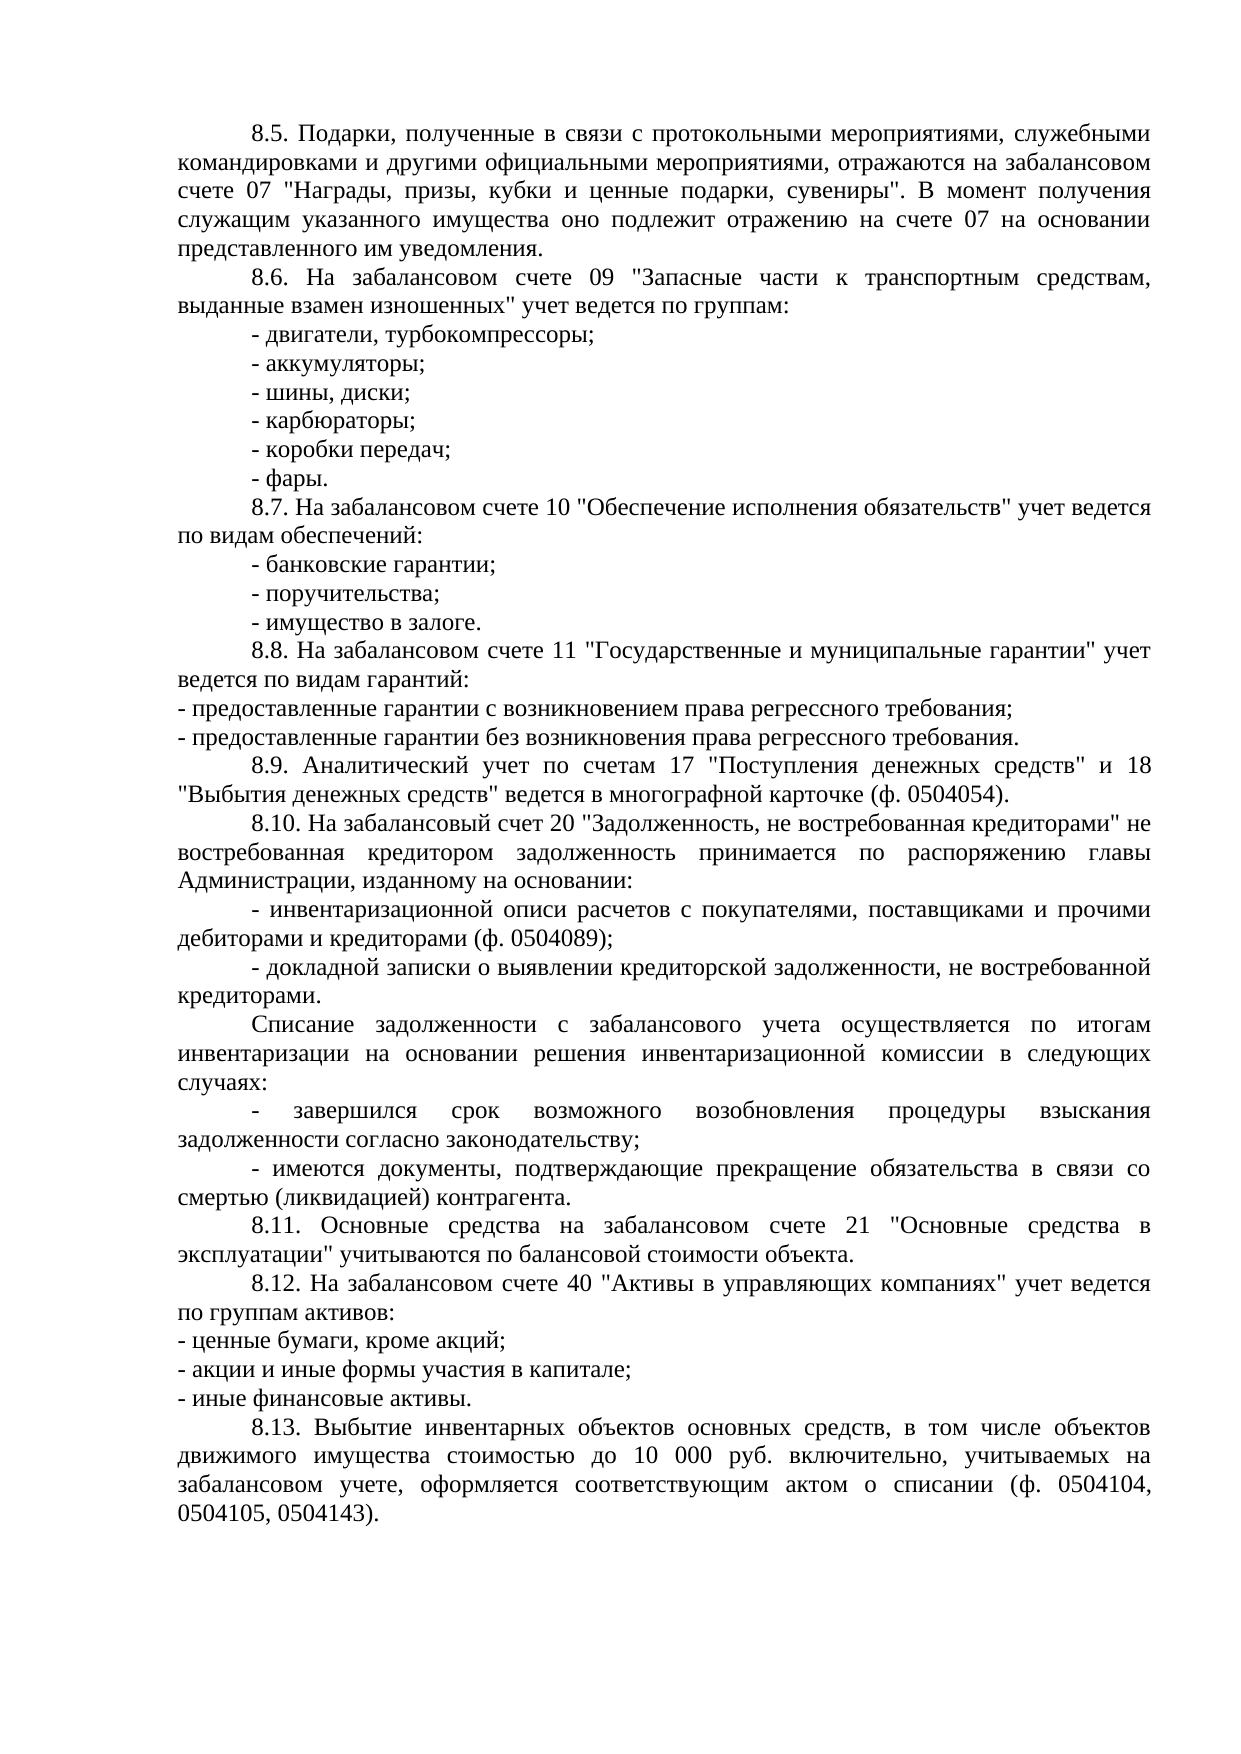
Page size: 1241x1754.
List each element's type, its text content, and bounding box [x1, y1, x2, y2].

text - поручительства; [177, 578, 1152, 607]
text - предоставленные гарантии без возникновения права регрессного требования. [177, 722, 1152, 751]
text - инвентаризационной описи расчетов с покупателями, поставщиками и прочими дебиторами и кредиторами (ф. 0504089); [177, 894, 1152, 952]
text 8.12. На забалансовом счете 40 "Активы в управляющих компаниях" учет ведется по группам активов: [177, 1268, 1152, 1326]
text 8.7. На забалансовом счете 10 "Обеспечение исполнения обязательств" учет ведется по видам обеспечений: [177, 492, 1152, 549]
text - акции и иные формы участия в капитале; [177, 1354, 1152, 1383]
text - имущество в залоге. [177, 607, 1152, 636]
text - карбюраторы; [177, 406, 1152, 434]
text 8.13. Выбытие инвентарных объектов основных средств, в том числе объектов движимого имущества стоимостью до 10 000 руб. включительно, учитываемых на забалансовом учете, оформляется соответствующим актом о списании (ф. 0504104, 0504105, 0504143). [177, 1412, 1152, 1527]
text - предоставленные гарантии с возникновением права регрессного требования; [177, 693, 1152, 722]
text 8.9. Аналитический учет по счетам 17 "Поступления денежных средств" и 18 "Выбытия денежных средств" ведется в многографной карточке (ф. 0504054). [177, 751, 1152, 808]
text 8.6. На забалансовом счете 09 "Запасные части к транспортным средствам, выданные взамен изношенных" учет ведется по группам: [177, 262, 1152, 319]
text - иные финансовые активы. [177, 1383, 1152, 1412]
text - двигатели, турбокомпрессоры; [177, 319, 1152, 348]
text 8.5. Подарки, полученные в связи с протокольными мероприятиями, служебными командировками и другими официальными мероприятиями, отражаются на забалансовом счете 07 "Награды, призы, кубки и ценные подарки, сувениры". В момент получения служащим указанного имущества оно подлежит отражению на счете 07 на основании представленного им уведомления. [177, 118, 1152, 262]
text 8.10. На забалансовый счет 20 "Задолженность, не востребованная кредиторами" не востребованная кредитором задолженность принимается по распоряжению главы Администрации, изданному на основании: [177, 808, 1152, 894]
text Списание задолженности с забалансового учета осуществляется по итогам инвентаризации на основании решения инвентаризационной комиссии в следующих случаях: [177, 1009, 1152, 1096]
text 8.8. На забалансовом счете 11 "Государственные и муниципальные гарантии" учет ведется по видам гарантий: [177, 636, 1152, 693]
text - банковские гарантии; [177, 549, 1152, 578]
text - фары. [177, 463, 1152, 492]
text - докладной записки о выявлении кредиторской задолженности, не востребованной кредиторами. [177, 952, 1152, 1009]
text - аккумуляторы; [177, 348, 1152, 377]
text - завершился срок возможного возобновления процедуры взыскания задолженности согласно законодательству; [177, 1096, 1152, 1153]
text - шины, диски; [177, 377, 1152, 406]
text 8.11. Основные средства на забалансовом счете 21 "Основные средства в эксплуатации" учитываются по балансовой стоимости объекта. [177, 1211, 1152, 1268]
text - коробки передач; [177, 434, 1152, 463]
text - имеются документы, подтверждающие прекращение обязательства в связи со смертью (ликвидацией) контрагента. [177, 1153, 1152, 1211]
text - ценные бумаги, кроме акций; [177, 1326, 1152, 1354]
